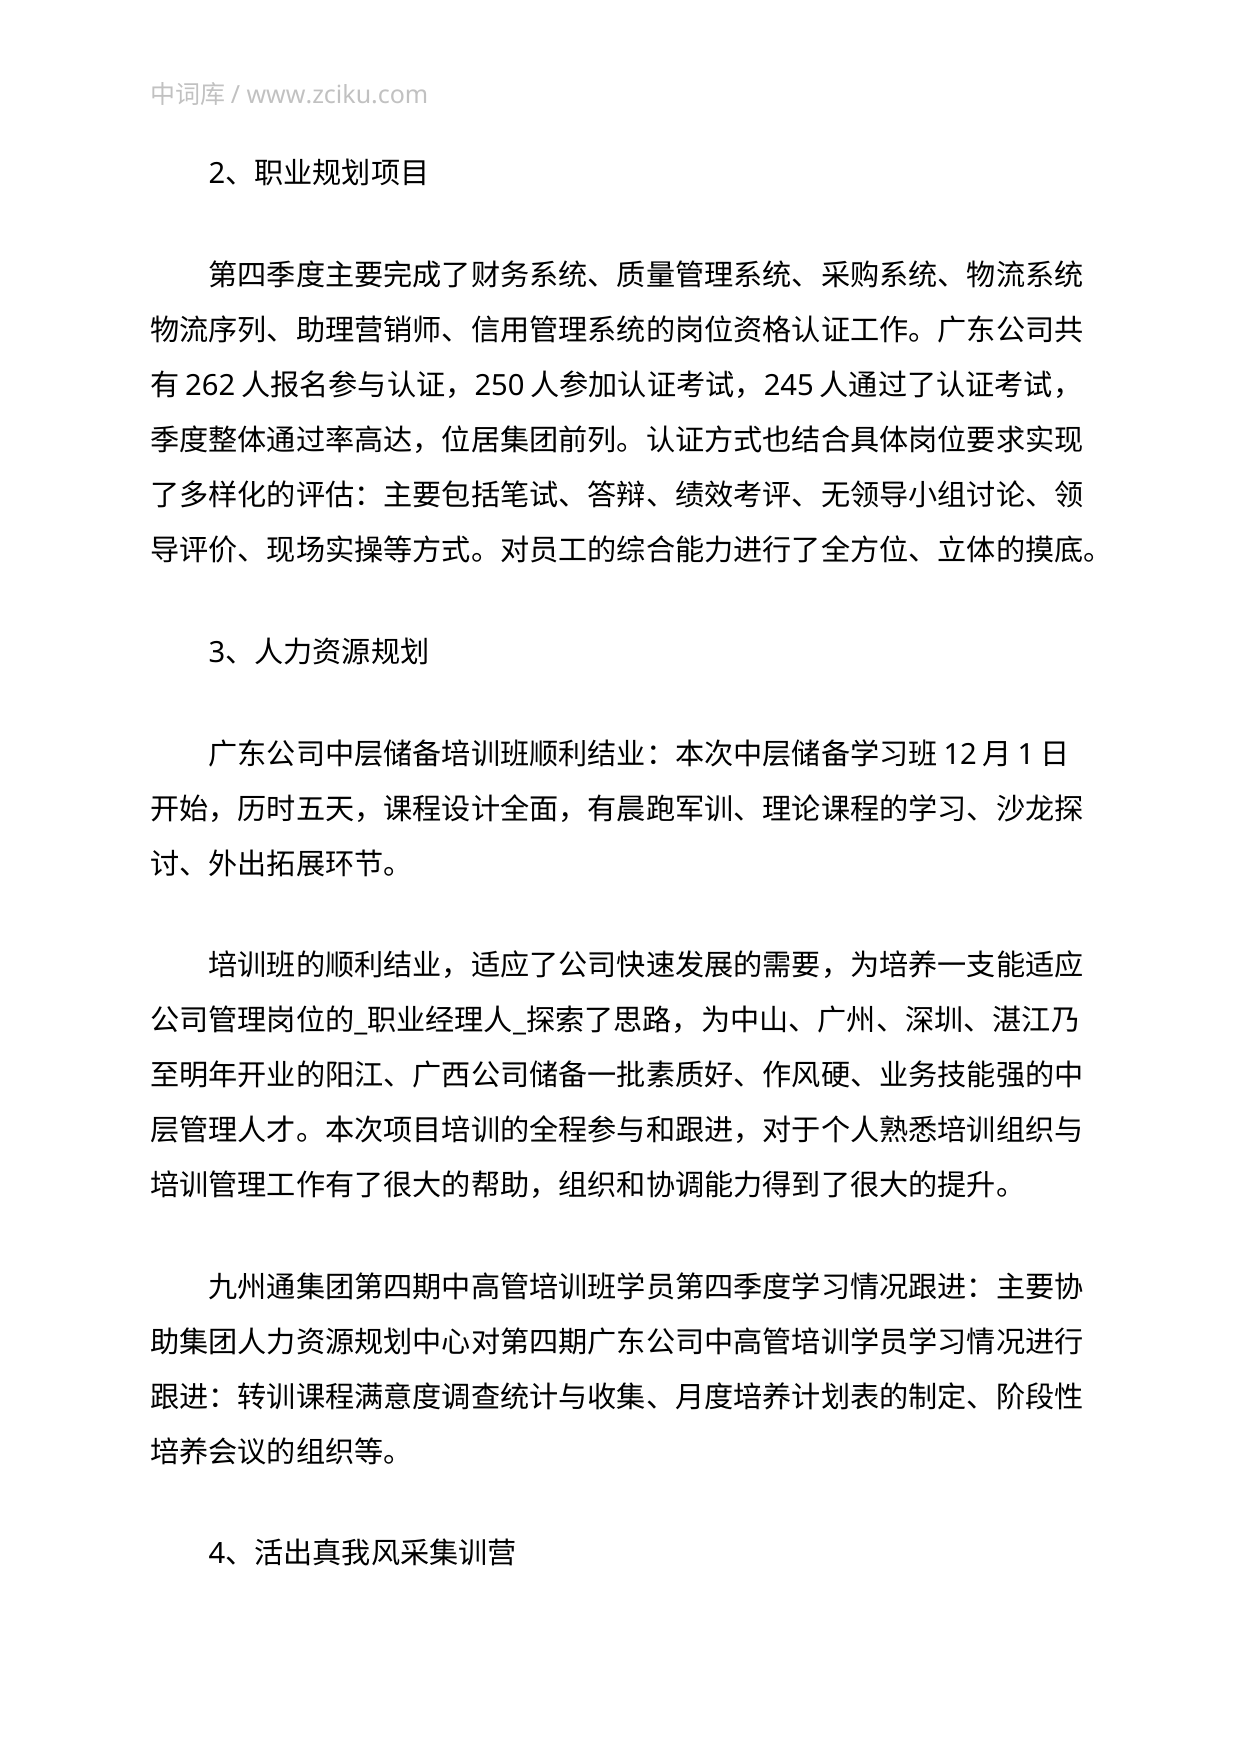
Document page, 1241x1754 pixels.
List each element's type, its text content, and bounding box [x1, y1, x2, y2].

text 4、活出真我风采集训营 [150, 1530, 1090, 1572]
text 培训班的顺利结业，适应了公司快速发展的需要，为培养一支能适应公司管理岗位的_职业经理人_探索了思路，为中山、广州、深圳、湛江乃至明年开业的阳江、广西公司储备一批素质好、作风硬、业务技能强的中层管理人才。本次项目培训的全程参与和跟进，对于个人熟悉培训组织与培训管理工作有了很大的帮助，组织和协调能力得到了很大的提升。 [150, 942, 1090, 1204]
text 广东公司中层储备培训班顺利结业：本次中层储备学习班12月1日开始，历时五天，课程设计全面，有晨跑军训、理论课程的学习、沙龙探讨、外出拓展环节。 [150, 730, 1090, 882]
text 九州通集团第四期中高管培训班学员第四季度学习情况跟进：主要协助集团人力资源规划中心对第四期广东公司中高管培训学员学习情况进行跟进：转训课程满意度调查统计与收集、月度培养计划表的制定、阶段性培养会议的组织等。 [150, 1263, 1090, 1470]
text 3、人力资源规划 [150, 628, 1090, 671]
text 第四季度主要完成了财务系统、质量管理系统、采购系统、物流系统物流序列、助理营销师、信用管理系统的岗位资格认证工作。广东公司共有262人报名参与认证，250人参加认证考试，245人通过了认证考试，季度整体通过率高达，位居集团前列。认证方式也结合具体岗位要求实现了多样化的评估：主要包括笔试、答辩、绩效考评、无领导小组讨论、领导评价、现场实操等方式。对员工的综合能力进行了全方位、立体的摸底。 [150, 252, 1090, 569]
text 2、职业规划项目 [150, 150, 1090, 192]
